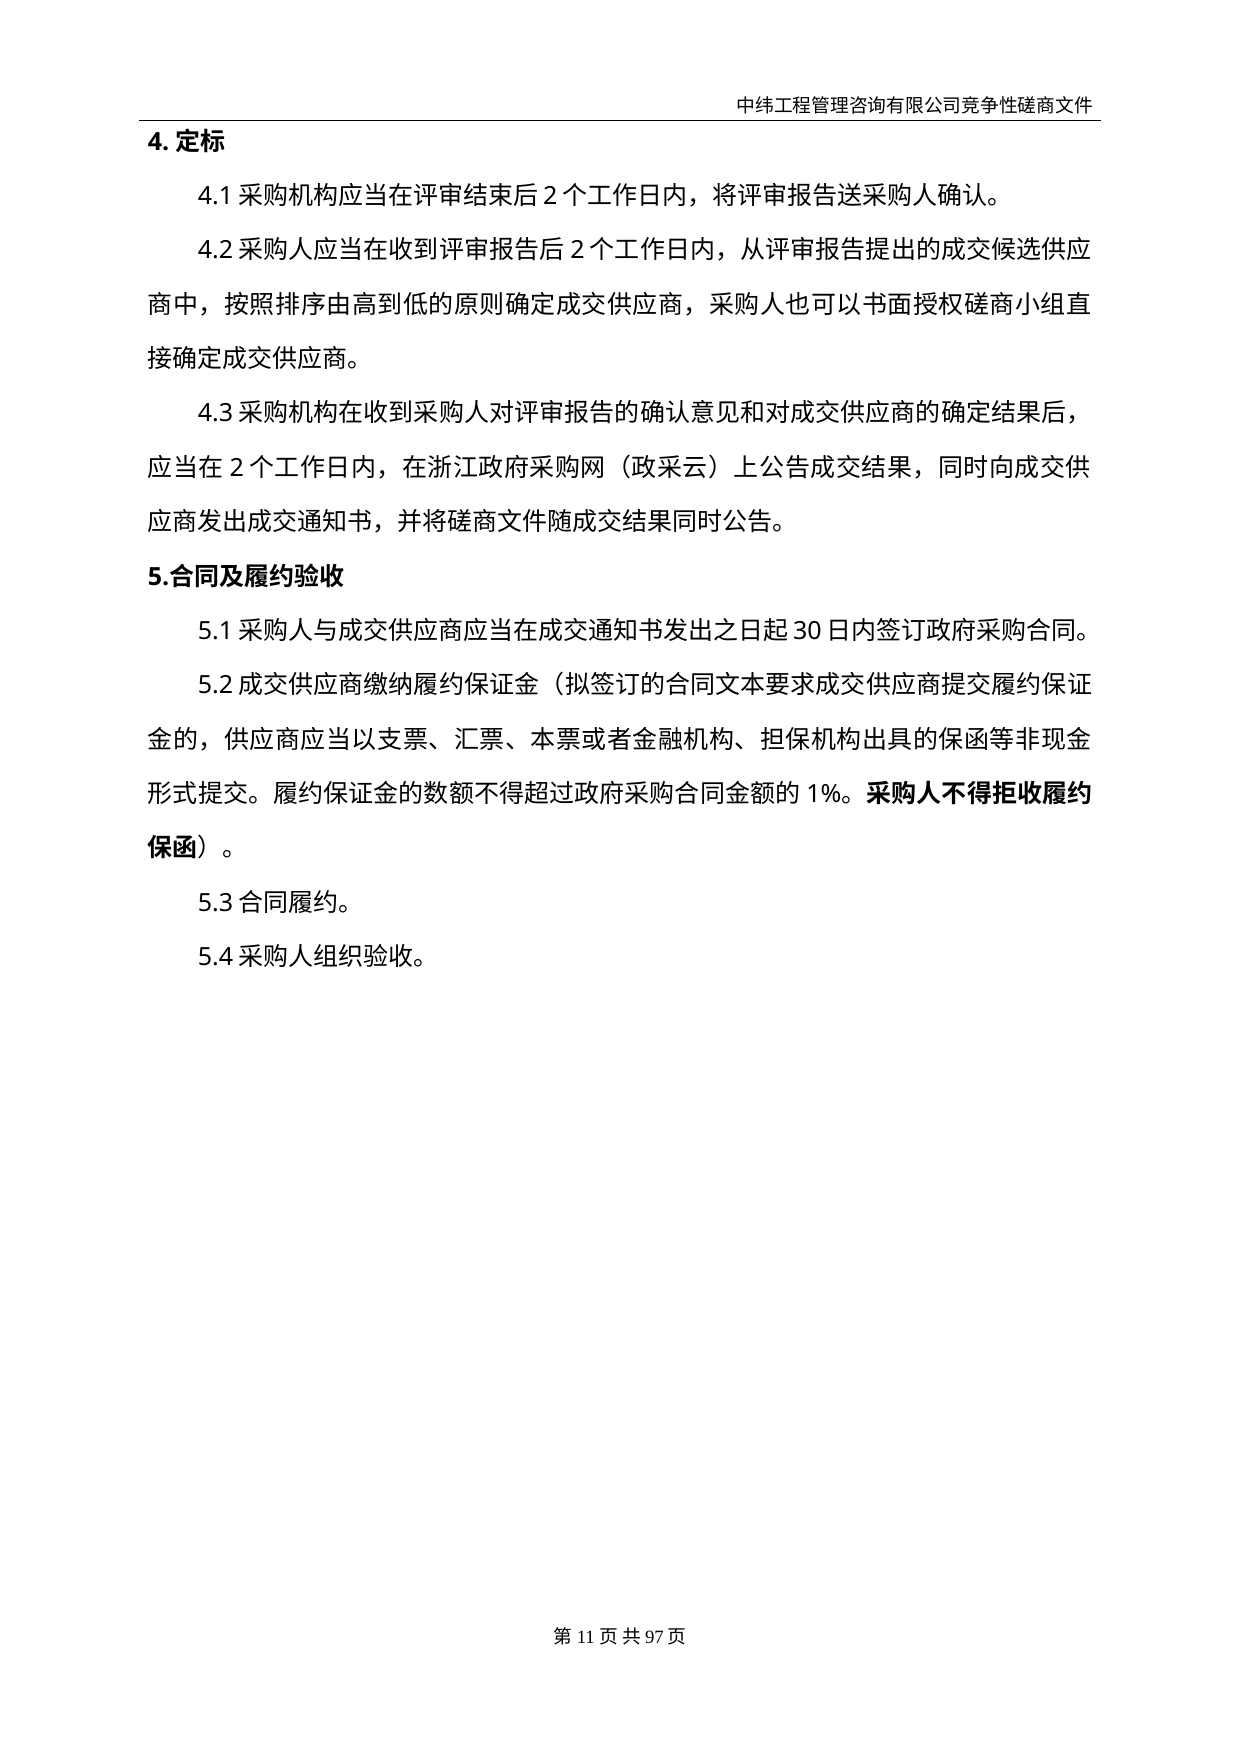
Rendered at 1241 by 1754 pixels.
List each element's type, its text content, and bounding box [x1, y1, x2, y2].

text 5.2成交供应商缴纳履约保证金（拟签订的合同文本要求成交供应商提交履约保证金的，供应商应当以支票、汇票、本票或者金融机构、担保机构出具的保函等非现金形式提交。履约保证金的数额不得超过政府采购合同金额的1%。采购人不得拒收履约保函）。 [148, 665, 1093, 864]
text 4.2采购人应当在收到评审报告后2个工作日内，从评审报告提出的成交候选供应商中，按照排序由高到低的原则确定成交供应商，采购人也可以书面授权磋商小组直接确定成交供应商。 [148, 230, 1093, 375]
text 5.1采购人与成交供应商应当在成交通知书发出之日起30日内签订政府采购合同。 [148, 610, 1093, 647]
text 4. 定标 [148, 121, 1093, 157]
text 5.合同及履约验收 [148, 556, 1093, 592]
text 5.4采购人组织验收。 [148, 937, 1093, 973]
text 5.3合同履约。 [148, 882, 1093, 918]
text 4.1采购机构应当在评审结束后2个工作日内，将评审报告送采购人确认。 [148, 175, 1093, 212]
text 4.3采购机构在收到采购人对评审报告的确认意见和对成交供应商的确定结果后，应当在2个工作日内，在浙江政府采购网（政采云）上公告成交结果，同时向成交供应商发出成交通知书，并将磋商文件随成交结果同时公告。 [148, 393, 1093, 538]
